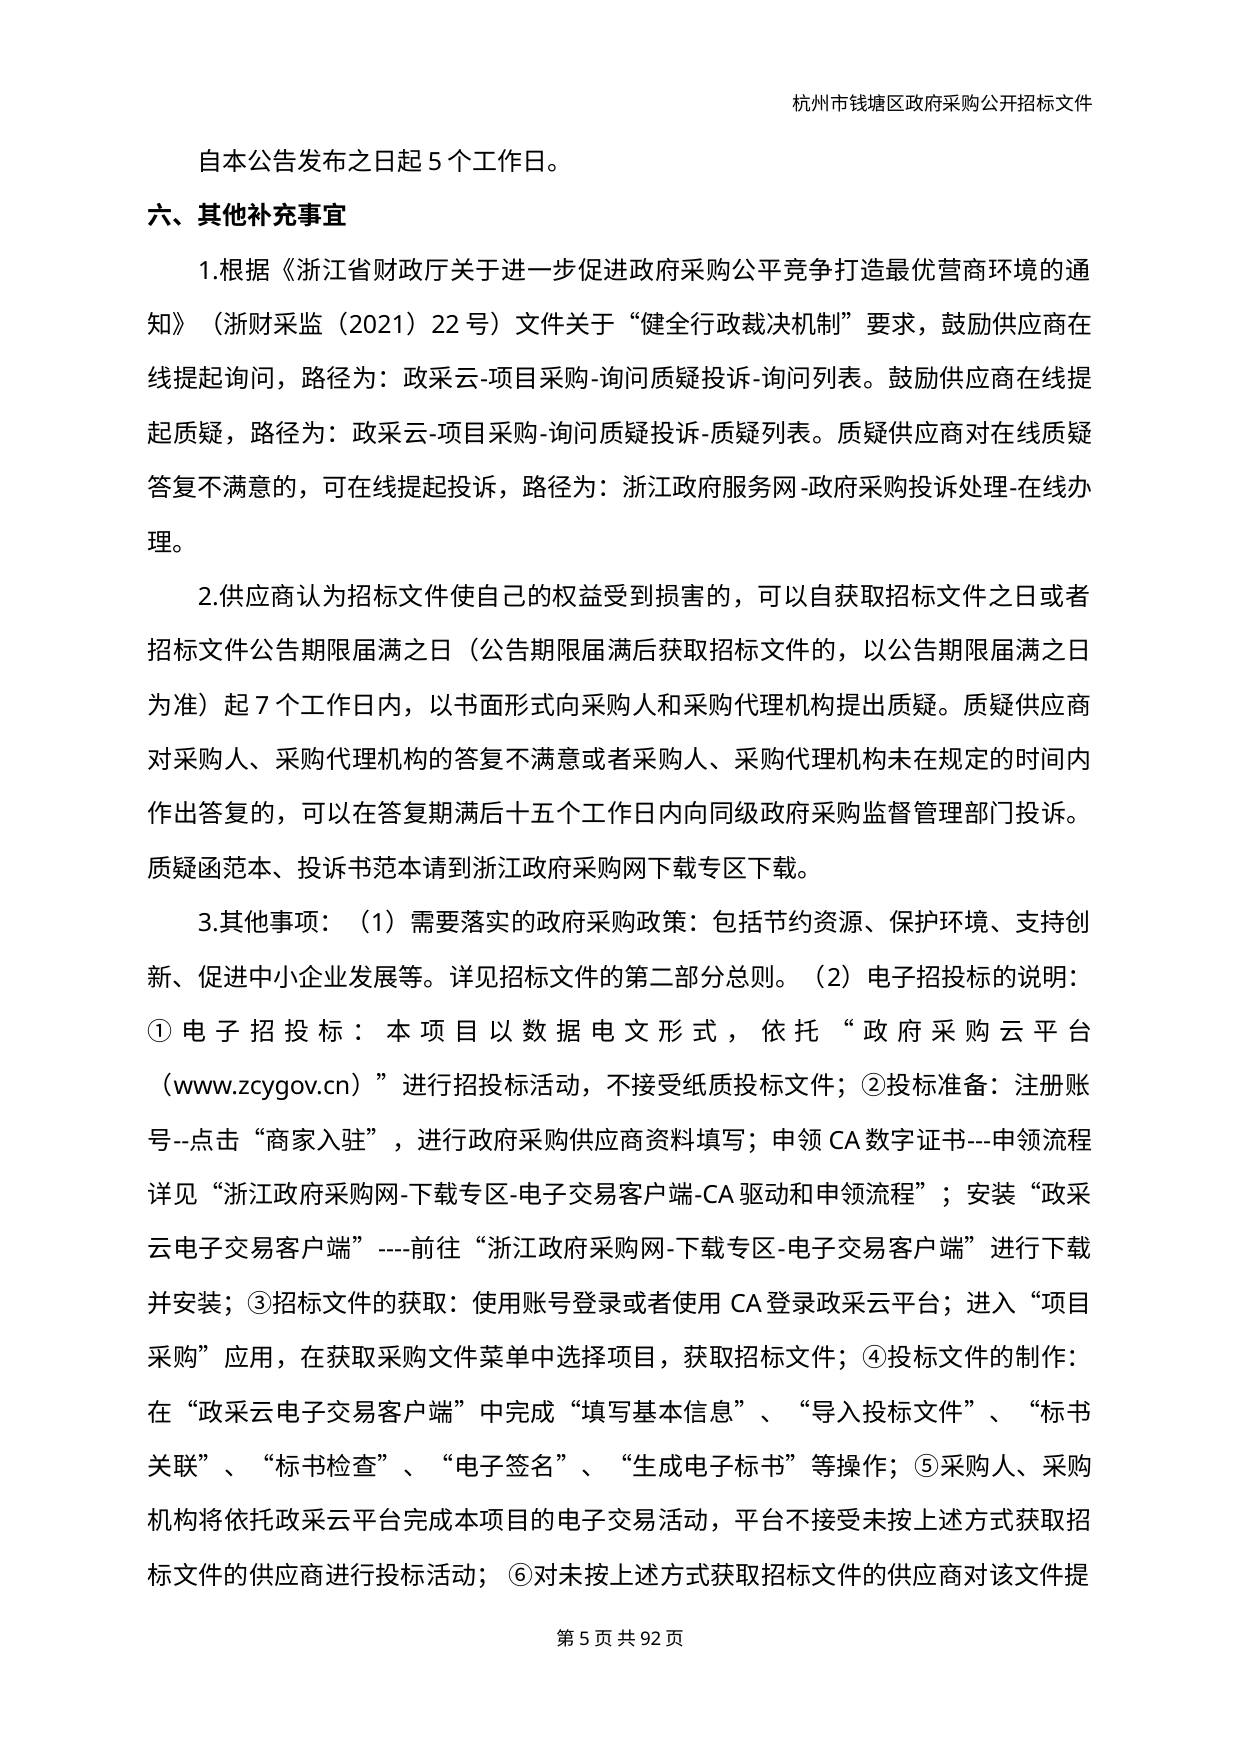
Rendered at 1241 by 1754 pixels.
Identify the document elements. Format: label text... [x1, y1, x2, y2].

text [148, 903, 1092, 1591]
text 六、其他补充事宜 [148, 196, 1092, 232]
text 2.供应商认为招标文件使自己的权益受到损害的，可以自获取招标文件之日或者招标文件公告期限届满之日（公告期限届满后获取招标文件的，以公告期限届满之日为准）起7个工作日内，以书面形式向采购人和采购代理机构提出质疑。质疑供应商对采购人、采购代理机构的答复不满意或者采购人、采购代理机构未在规定的时间内作出答复的，可以在答复期满后十五个工作日内向同级政府采购监督管理部门投诉。质疑函范本、投诉书范本请到浙江政府采购网下载专区下载。 [148, 576, 1092, 884]
text 自本公告发布之日起5个工作日。 [148, 141, 1092, 178]
text 1.根据《浙江省财政厅关于进一步促进政府采购公平竞争打造最优营商环境的通知》（浙财采监（2021）22号）文件关于“健全行政裁决机制”要求，鼓励供应商在线提起询问，路径为：政采云-项目采购-询问质疑投诉-询问列表。鼓励供应商在线提起质疑，路径为：政采云-项目采购-询问质疑投诉-质疑列表。质疑供应商对在线质疑答复不满意的，可在线提起投诉，路径为：浙江政府服务网-政府采购投诉处理-在线办理。 [148, 250, 1092, 558]
